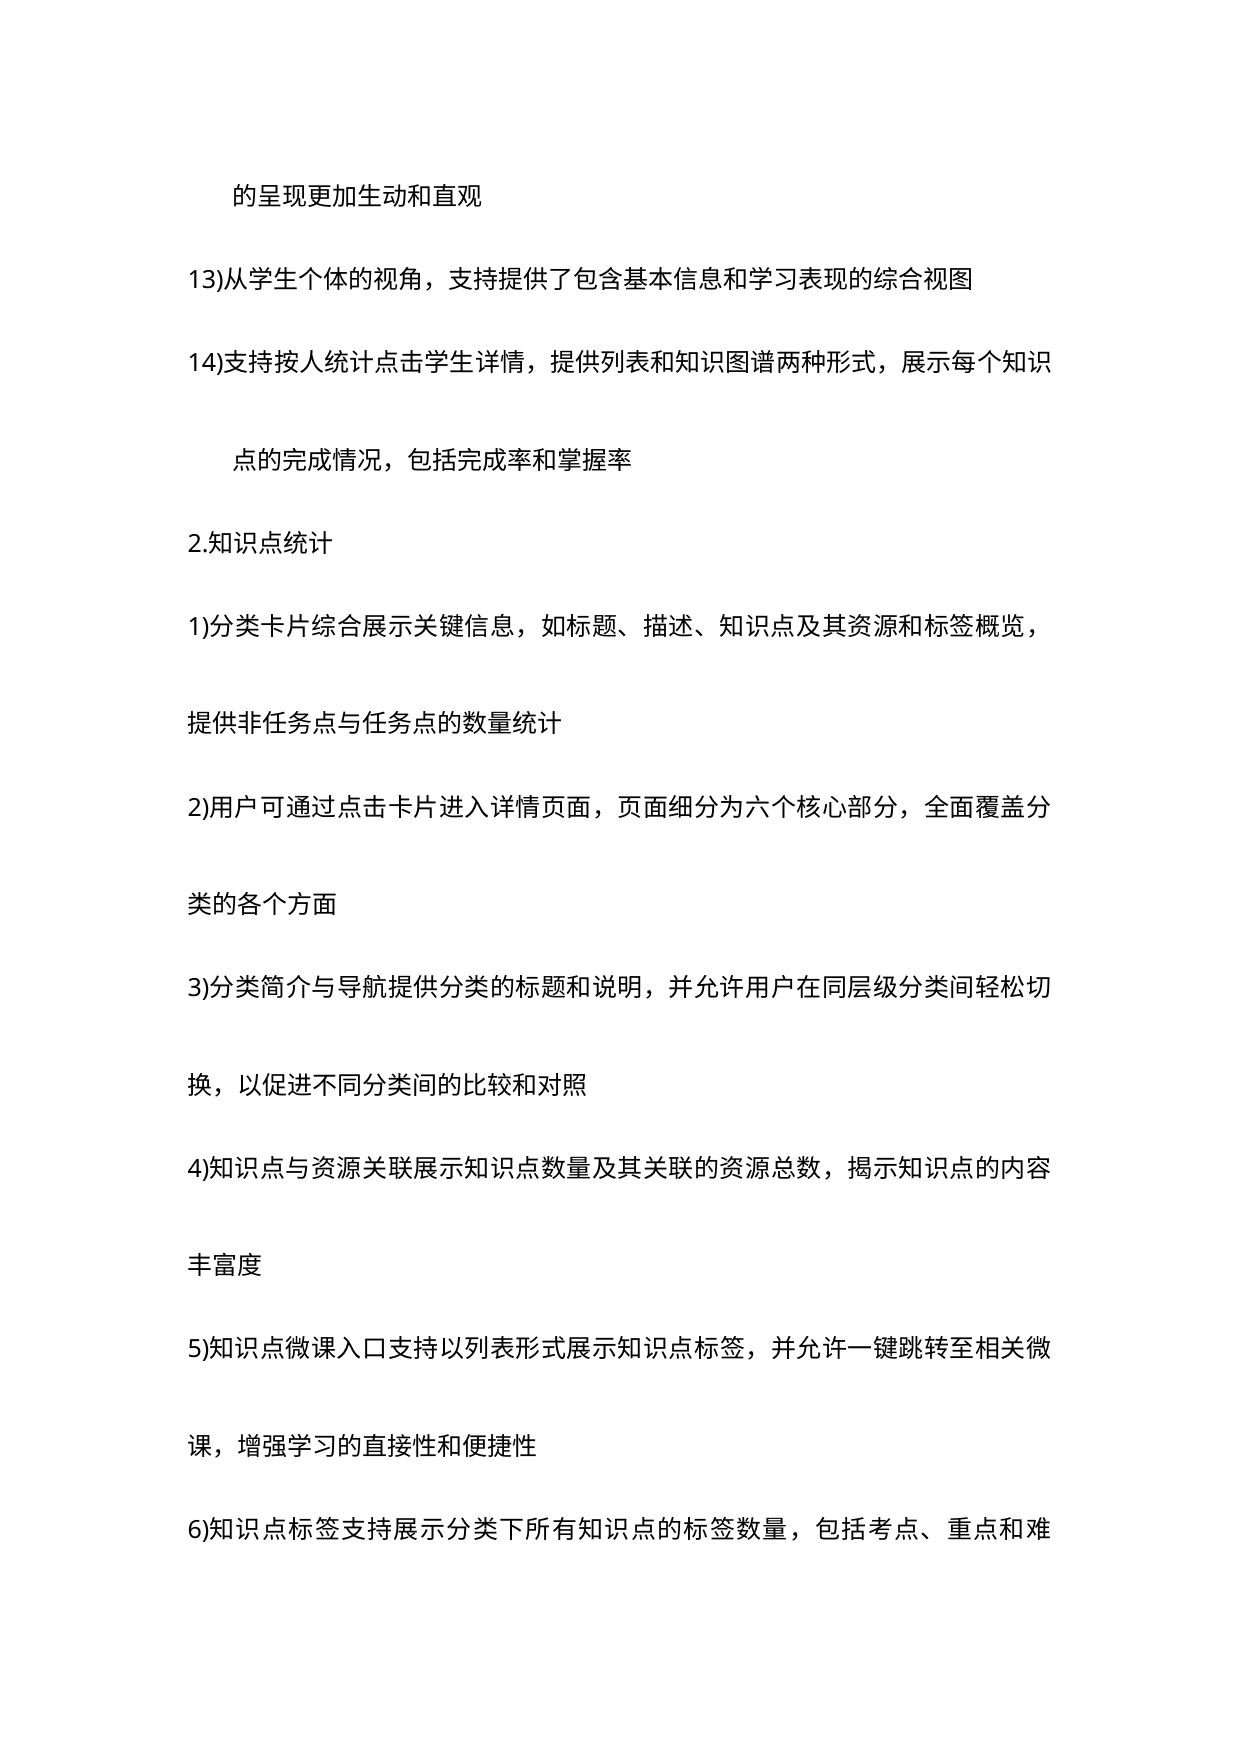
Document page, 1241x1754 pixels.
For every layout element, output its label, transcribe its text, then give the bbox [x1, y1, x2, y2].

list 分类卡片综合展示关键信息，如标题、描述、知识点及其资源和标签概览，提供非任务点与任务点的数量统计 [187, 592, 1053, 754]
text 2.知识点统计 [187, 509, 1053, 574]
list 分类简介与导航提供分类的标题和说明，并允许用户在同层级分类间轻松切换，以促进不同分类间的比较和对照 [187, 953, 1053, 1116]
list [187, 1495, 1053, 1560]
list 从学生个体的视角，支持提供了包含基本信息和学习表现的综合视图 [187, 245, 1053, 310]
list 支持按人统计点击学生详情，提供列表和知识图谱两种形式，展示每个知识点的完成情况，包括完成率和掌握率 [187, 328, 1053, 491]
list 知识点微课入口支持以列表形式展示知识点标签，并允许一键跳转至相关微课，增强学习的直接性和便捷性 [187, 1314, 1053, 1477]
list 知识点与资源关联展示知识点数量及其关联的资源总数，揭示知识点的内容丰富度 [187, 1134, 1053, 1296]
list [187, 162, 1053, 227]
list 用户可通过点击卡片进入详情页面，页面细分为六个核心部分，全面覆盖分类的各个方面 [187, 773, 1053, 935]
